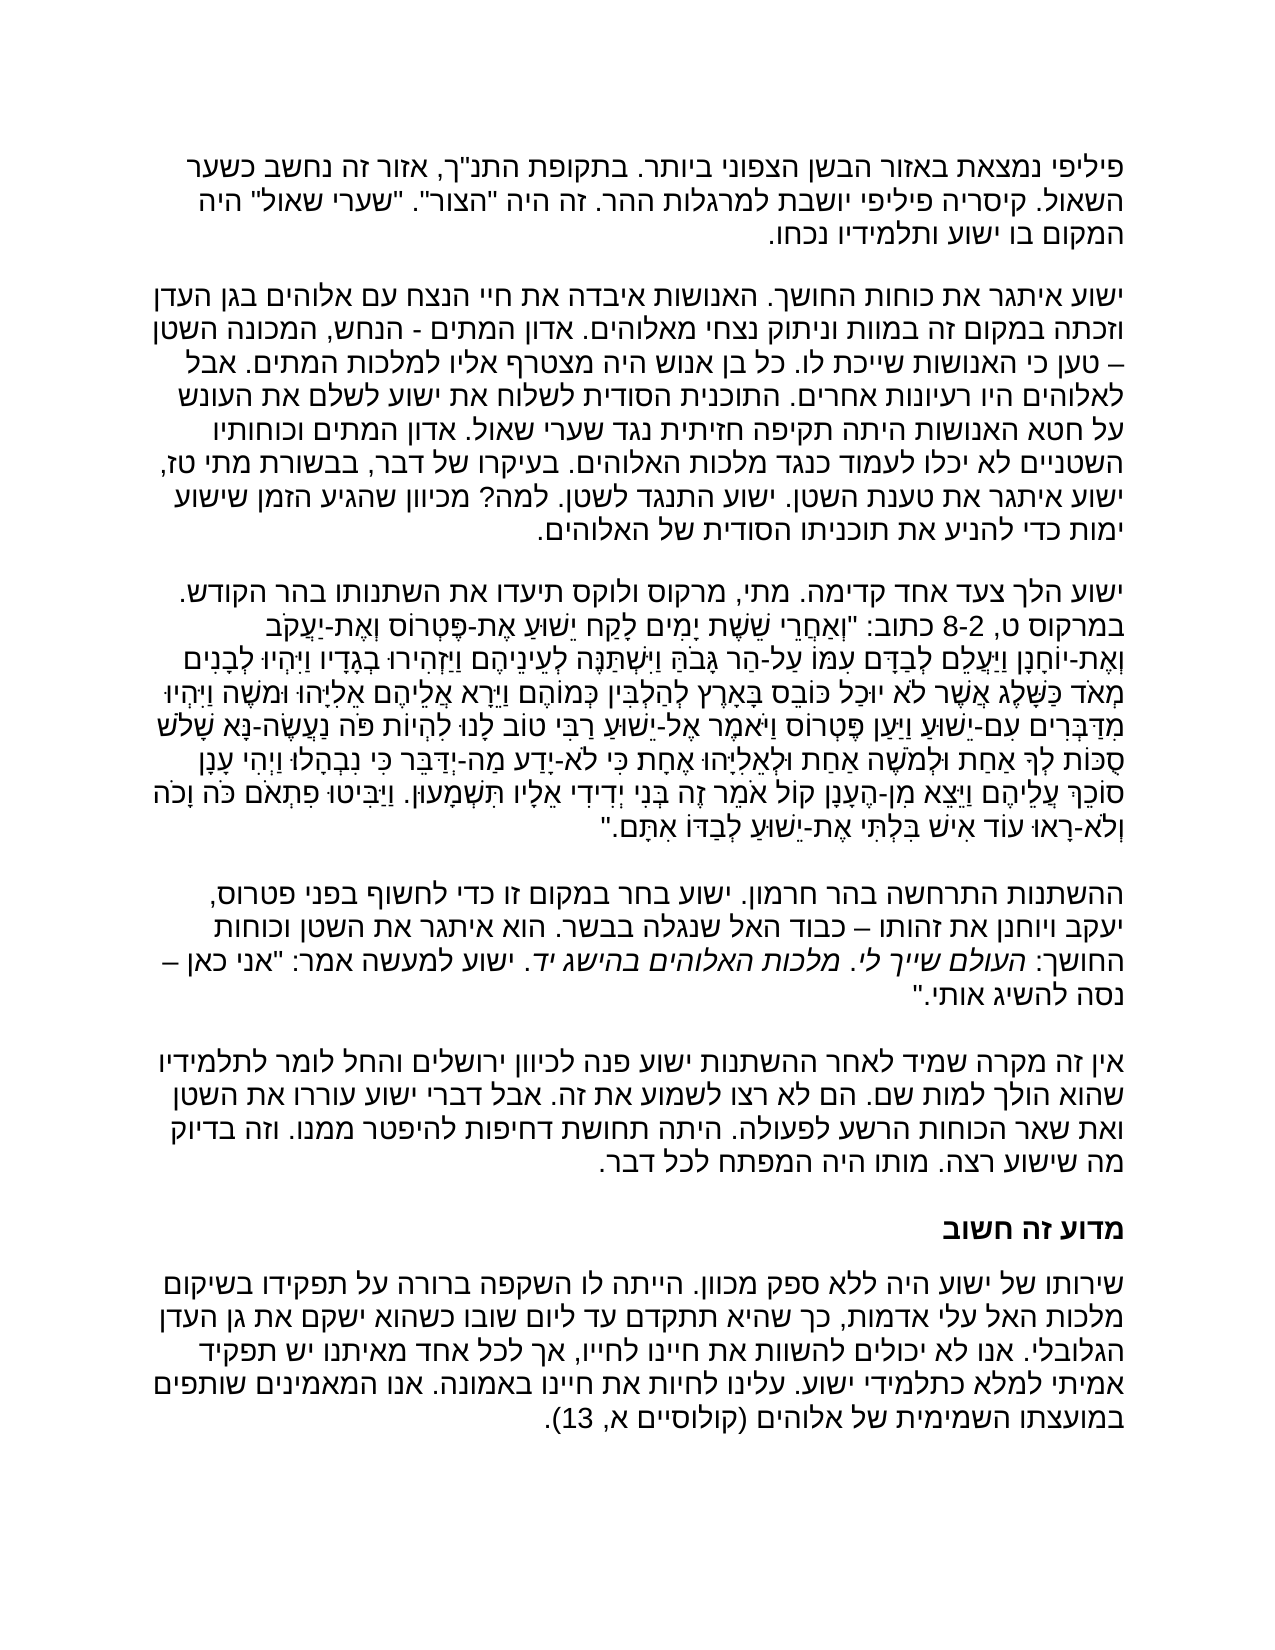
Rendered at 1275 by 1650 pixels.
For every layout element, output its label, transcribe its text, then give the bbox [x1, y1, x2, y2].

text ההשתנות התרחשה בהר חרמון. ישוע בחר במקום זו כדי לחשוף בפני פטרוס, יעקב ויוחנן את זהותו – כבוד האל שנגלה בבשר. הוא איתגר את השטן וכוחות החושך: העולם שייך לי. מלכות האלוהים בהישג יד. ישוע למעשה אמר: "אני כאן – נסה להשיג אותי." [150, 877, 1125, 1011]
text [150, 150, 1125, 279]
text אין זה מקרה שמיד לאחר ההשתנות ישוע פנה לכיוון ירושלים והחל לומר לתלמידיו שהוא הולך למות שם. הם לא רצו לשמוע את זה. אבל דברי ישוע עוררו את השטן ואת שאר הכוחות הרשע לפעולה. היתה תחושת דחיפות להיפטר ממנו. וזה בדיוק מה שישוע רצה. מותו היה המפתח לכל דבר. [150, 1044, 1125, 1179]
text ישוע איתגר את כוחות החושך. האנושות איבדה את חיי הנצח עם אלוהים בגן העדן וזכתה במקום זה במוות וניתוק נצחי מאלוהים. אדון המתים - הנחש, המכונה השטן – טען כי האנושות שייכת לו. כל בן אנוש היה מצטרף אליו למלכות המתים. אבל לאלוהים היו רעיונות אחרים. התוכנית הסודית לשלוח את ישוע לשלם את העונש על חטא האנושות היתה תקיפה חזיתית נגד שערי שאול. אדון המתים וכוחותיו השטניים לא יכלו לעמוד כנגד מלכות האלוהים. בעיקרו של דבר, בבשורת מתי טז, ישוע איתגר את טענת השטן. ישוע התנגד לשטן. למה? מכיוון שהגיע הזמן שישוע ימות כדי להניע את תוכניתו הסודית של האלוהים. [150, 279, 1125, 575]
text מדוע זה חשוב [150, 1212, 1125, 1246]
text שירותו של ישוע היה ללא ספק מכוון. הייתה לו השקפה ברורה על תפקידו בשיקום מלכות האל עלי אדמות, כך שהיא תתקדם עד ליום שובו כשהוא ישקם את גן העדן הגלובלי. אנו לא יכולים להשוות את חיינו לחייו, אך לכל אחד מאיתנו יש תפקיד אמיתי למלא כתלמידי ישוע. עלינו לחיות את חיינו באמונה. אנו המאמינים שותפים במועצתו השמימית של אלוהים (קולוסיים א, 13). [150, 1267, 1125, 1434]
text ישוע הלך צעד אחד קדימה. מתי, מרקוס ולוקס תיעדו את השתנותו בהר הקודש. במרקוס ט, 8-2 כתוב: "וְאַחֲרֵי שֵׁשֶׁת יָמִים לָקַח יֵשׁוּעַ אֶת-פֶּטְרוֹס וְאֶת-יַעֲקֹב וְאֶת-יוֹחָנָן וַיַּעֲלֵם לְבַדָּם עִמּוֹ עַל-הַר גָּבֹהַּ וַיִּשְׁתַּנֶּה לְעֵינֵיהֶם׃ וַיַּזְהִירוּ בְגָדָיו וַיִּהְיוּ לְבָנִים מְאֹד כַּשָּׁלֶג אֲשֶׁר לֹא יוּכַל כּוֹבֵס בָּאָרֶץ לְהַלְבִּין כְּמוֹהֶם׃ וַיֵּרָא אֲלֵיהֶם אֵלִיָּהוּ וּמשֶׁה וַיִּהְיוּ מִדַּבְּרִים עִם-יֵשׁוּעַ׃ וַיַּעַן פֶּטְרוֹס וַיֹּאמֶר אֶל-יֵשׁוּעַ רַבִּי טוֹב לָנוּ לִהְיוֹת פֹּה נַעֲשֶׂה-נָּא שָׁלֹשׁ סֻכּוֹת לְךָ אַחַת וּלְמֹשֶׁה אַחַת וּלְאֵלִיָּהוּ אֶחָת׃ כִּי לֹא-יָדַע מַה-יְדַּבֵּר כִּי נִבְהָלוּ׃ וַיְהִי עָנָן סוֹכֵךְ עֲלֵיהֶם וַיֵּצֵא מִן-הֶעָנָן קוֹל אֹמֵר זֶה בְּנִי יְדִידִי אֵלָיו תִּשְׁמָעוּן. וַיַּבִּיטוּ פִתְאֹם כֹּה וָכֹה וְלֹא-רָאוּ עוֹד אִישׁ בִּלְתִּי אֶת-יֵשׁוּעַ לְבַדּוֹ אִתָּם." [150, 575, 1125, 843]
